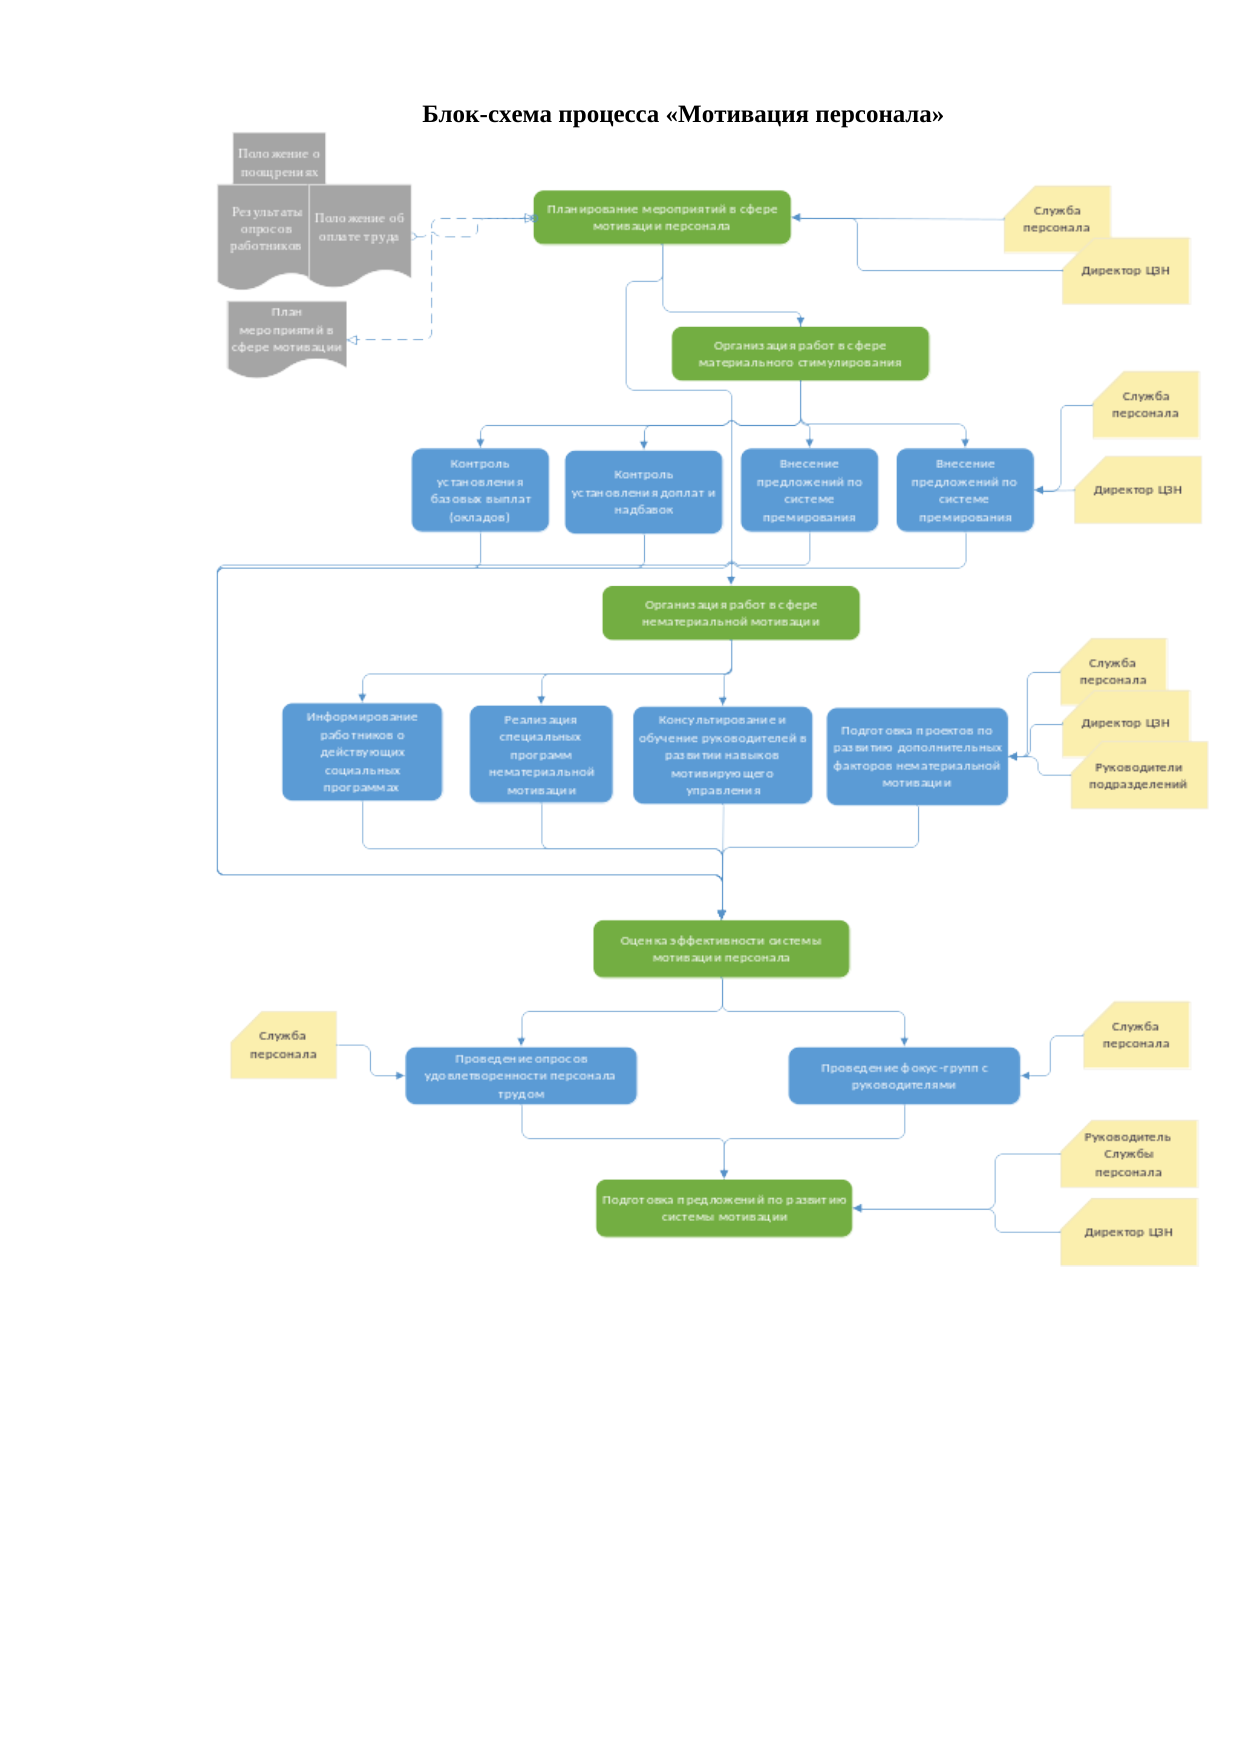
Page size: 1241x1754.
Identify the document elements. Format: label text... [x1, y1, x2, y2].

text Блок-схема процесса «Мотивация персонала» [215, 99, 1152, 128]
